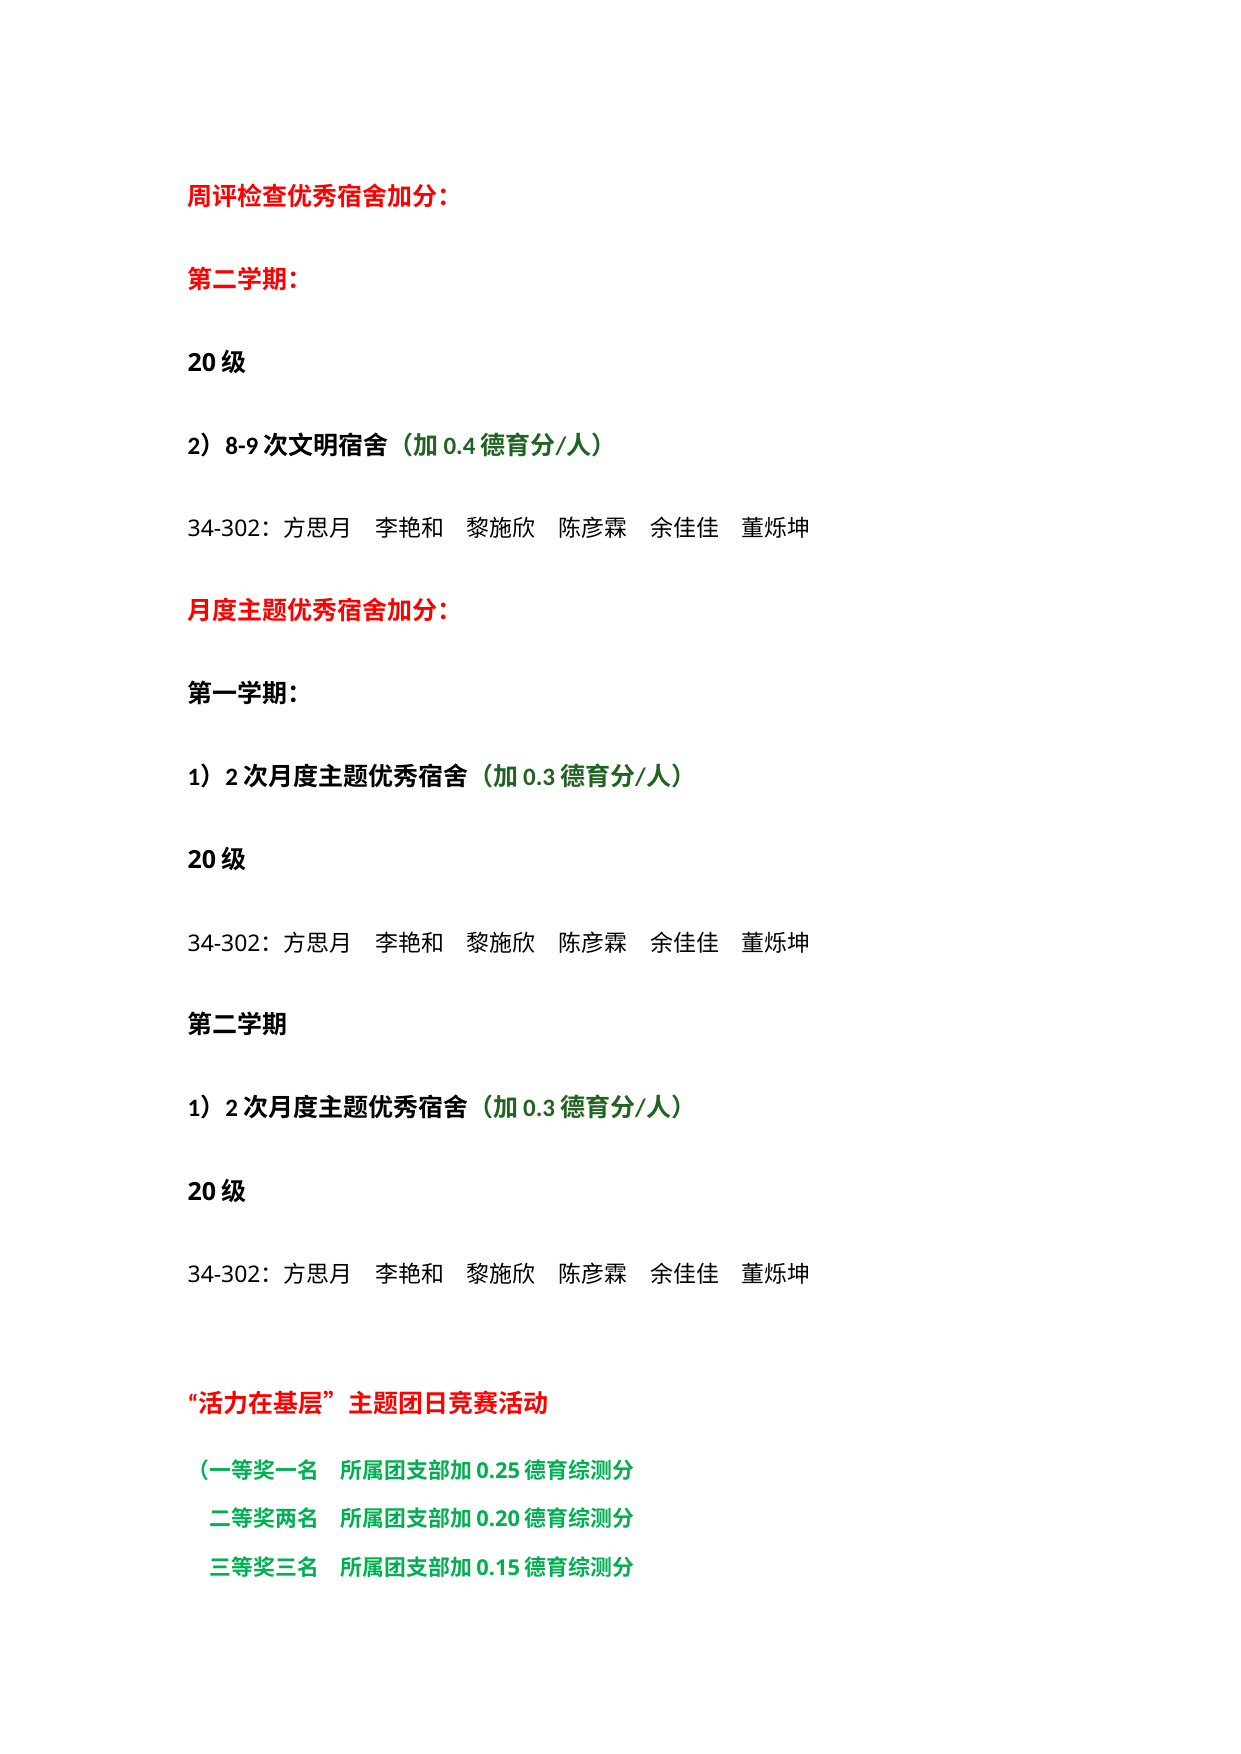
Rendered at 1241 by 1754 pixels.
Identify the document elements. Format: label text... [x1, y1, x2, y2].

text 34-302：方思月 李艳和 黎施欣 陈彦霖 余佳佳 董烁坤 [187, 494, 1053, 559]
text 34-302：方思月 李艳和 黎施欣 陈彦霖 余佳佳 董烁坤 [187, 1240, 1053, 1305]
text 20级 [187, 328, 1053, 393]
text 1）2次月度主题优秀宿舍（加0.3德育分/人） [187, 742, 1053, 807]
text 周评检查优秀宿舍加分： [187, 162, 1053, 227]
text 第二学期 [187, 990, 1053, 1055]
text 20级 [187, 1157, 1053, 1222]
text “活力在基层”主题团日竞赛活动 [187, 1369, 1053, 1434]
text 月度主题优秀宿舍加分： [187, 576, 1053, 641]
text 第一学期： [187, 659, 1053, 724]
text 20级 [187, 826, 1053, 891]
text 2）8-9次文明宿舍（加0.4德育分/人） [187, 411, 1053, 476]
text 1）2次月度主题优秀宿舍（加0.3德育分/人） [187, 1073, 1053, 1138]
text （一等奖一名 所属团支部加0.25德育综测分 [187, 1453, 1053, 1485]
text 第二学期： [187, 245, 1053, 310]
text 三等奖三名 所属团支部加0.15德育综测分 [187, 1549, 1053, 1582]
text 34-302：方思月 李艳和 黎施欣 陈彦霖 余佳佳 董烁坤 [187, 909, 1053, 974]
text 二等奖两名 所属团支部加0.20德育综测分 [187, 1501, 1053, 1533]
